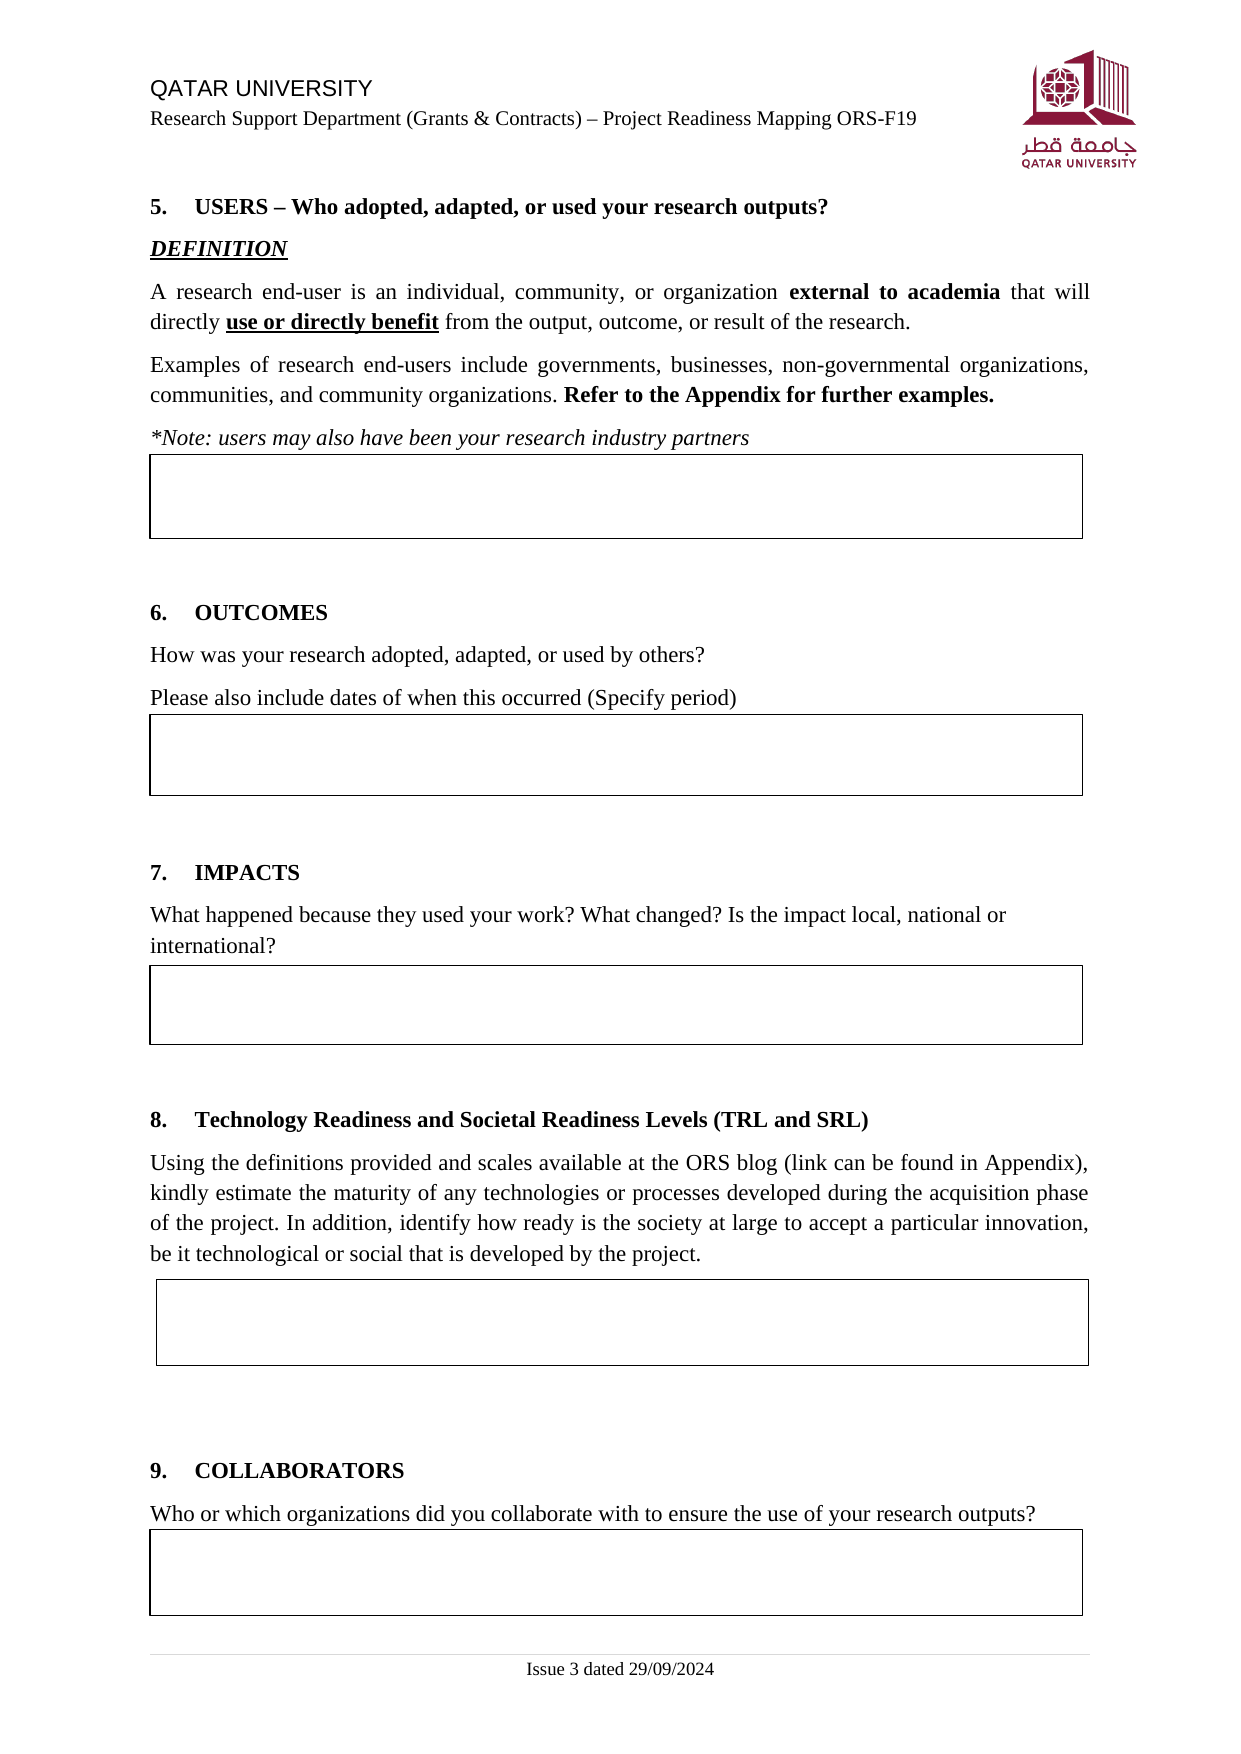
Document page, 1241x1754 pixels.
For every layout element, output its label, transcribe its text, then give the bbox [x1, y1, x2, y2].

text Please also include dates of when this occurred (Specify period) [150, 684, 1090, 710]
text Examples of research end-users include governments, businesses, non-governmental organizations, communities, and community organizations. Refer to the Appendix for further examples. [150, 351, 1090, 408]
picture [1015, 43, 1147, 175]
subtitle USERS – Who adopted, adapted, or used your research outputs? [150, 193, 1090, 219]
subtitle IMPACTS [150, 859, 1090, 885]
text *Note: users may also have been your research industry partners [150, 424, 1090, 450]
subtitle OUTCOMES [150, 599, 1090, 625]
text What happened because they used your work? What changed? Is the impact local, national or international? [150, 901, 1090, 958]
text Using the definitions provided and scales available at the ORS blog (link can be found in Appendix), kindly estimate the maturity of any technologies or processes developed during the acquisition phase of the project. In addition, identify how ready is the society at large to accept a particular innovation, be it technological or social that is developed by the project. [150, 1149, 1090, 1266]
text Who or which organizations did you collaborate with to ensure the use of your research outputs? [150, 1500, 1090, 1526]
subtitle Technology Readiness and Societal Readiness Levels (TRL and SRL) [150, 1106, 1090, 1133]
text How was your research adopted, adapted, or used by others? [150, 641, 1090, 668]
text A research end-user is an individual, community, or organization external to academia that will directly use or directly benefit from the output, outcome, or result of the research. [150, 278, 1090, 335]
subtitle COLLABORATORS [150, 1457, 1090, 1483]
subtitle DEFINITION [150, 235, 1090, 262]
